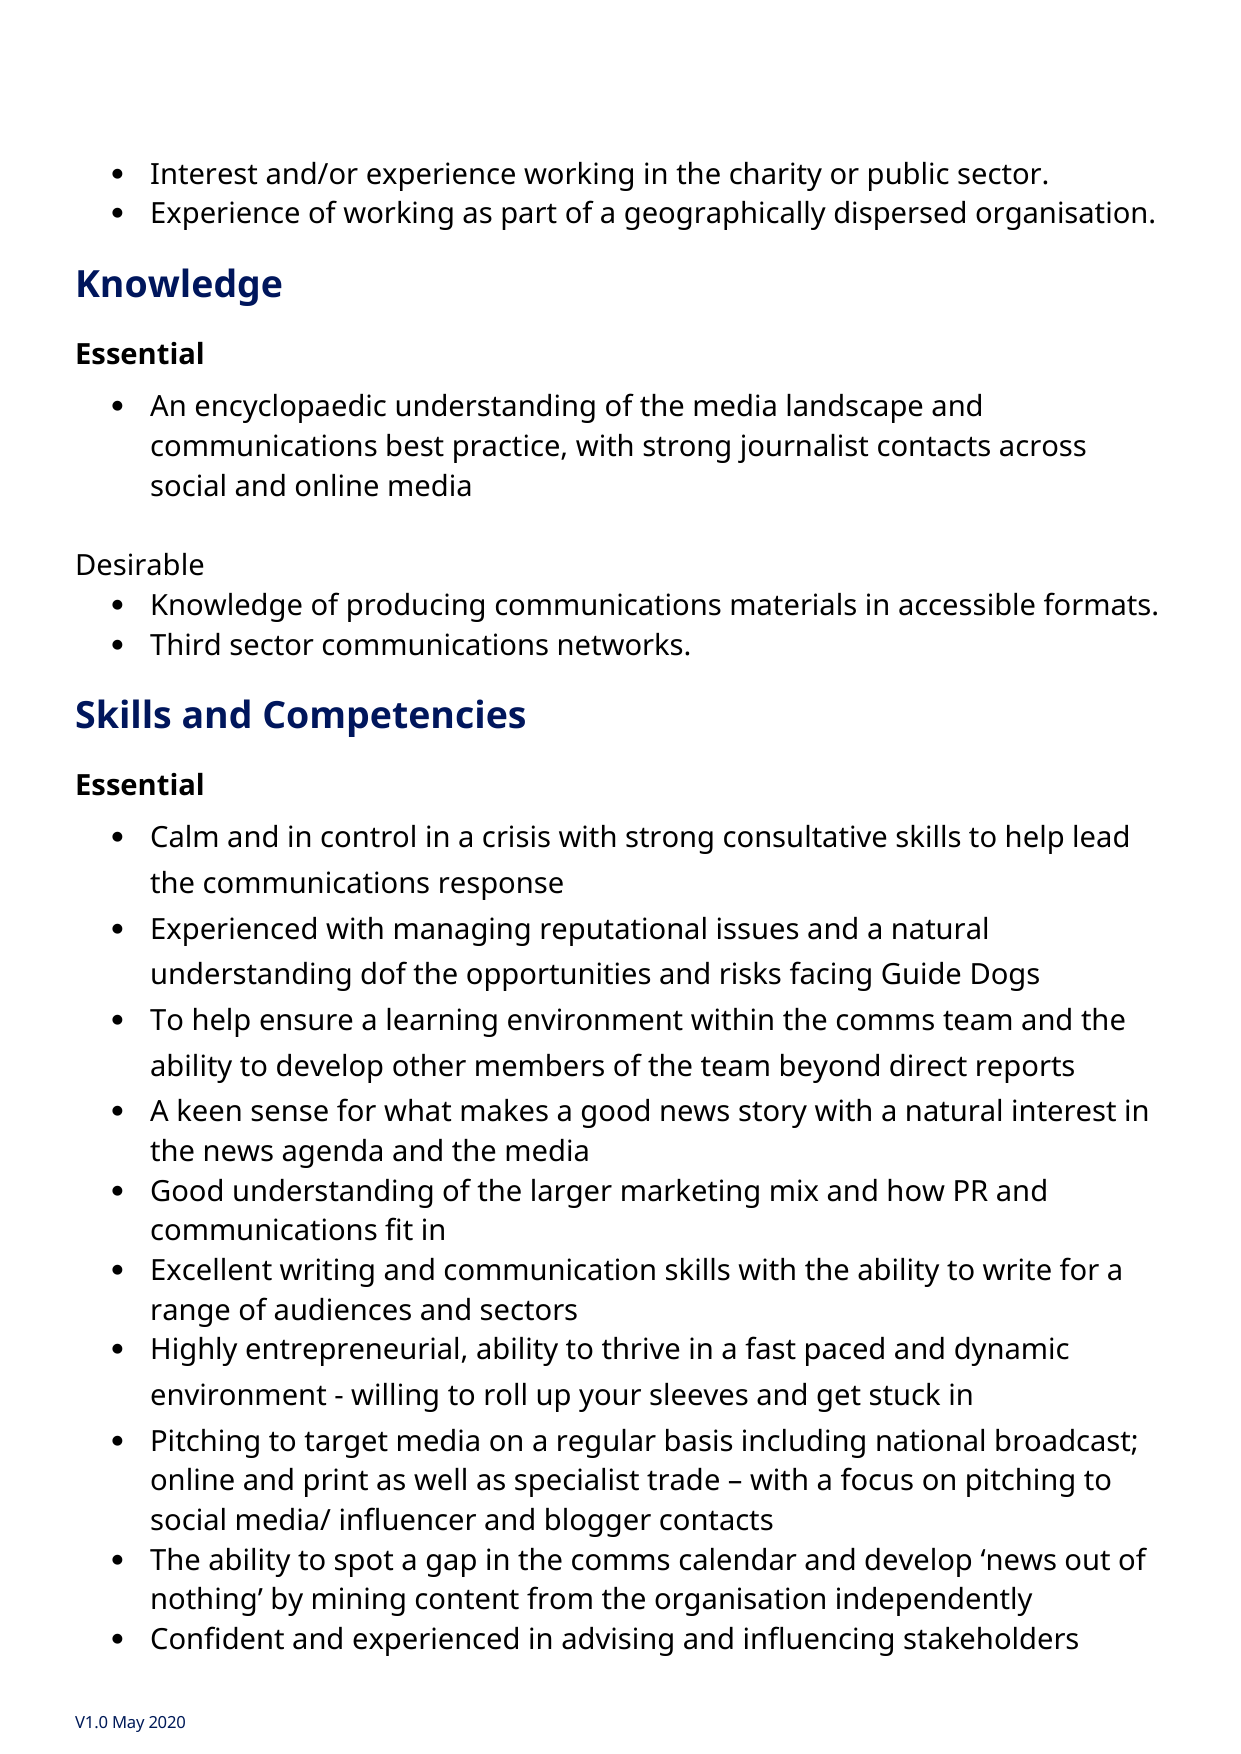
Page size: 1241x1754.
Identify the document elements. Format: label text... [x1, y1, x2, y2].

list Excellent writing and communication skills with the ability to write for a range of audiences and sectors [112, 1249, 1165, 1329]
list To help ensure a learning environment within the comms team and the ability to develop other members of the team beyond direct reports [112, 999, 1165, 1084]
list The ability to spot a gap in the comms calendar and develop ‘news out of nothing’ by mining content from the organisation independently [112, 1539, 1165, 1618]
subtitle Knowledge [75, 257, 1165, 308]
list Interest and/or experience working in the charity or public sector. [112, 153, 1165, 193]
list A keen sense for what makes a good news story with a natural interest in the news agenda and the media [112, 1091, 1165, 1170]
list Pitching to target media on a regular basis including national broadcast; online and print as well as specialist trade – with a focus on pitching to social media/ influencer and blogger contacts [112, 1420, 1165, 1539]
subtitle Essential [75, 764, 1165, 804]
subtitle Skills and Competencies [75, 688, 1165, 739]
list Knowledge of producing communications materials in accessible formats. [112, 584, 1165, 624]
list Third sector communications networks. [112, 624, 1165, 663]
text Desirable [75, 544, 1165, 584]
list Experienced with managing reputational issues and a natural understanding dof the opportunities and risks facing Guide Dogs [112, 908, 1165, 993]
list Calm and in control in a crisis with strong consultative skills to help lead the communications response [112, 817, 1165, 902]
list An encyclopaedic understanding of the media landscape and communications best practice, with strong journalist contacts across social and online media [112, 386, 1165, 505]
list Highly entrepreneurial, ability to thrive in a fast paced and dynamic environment - willing to roll up your sleeves and get stuck in [112, 1329, 1165, 1414]
subtitle Essential [75, 333, 1165, 373]
list Good understanding of the larger marketing mix and how PR and communications fit in [112, 1170, 1165, 1249]
list Confident and experienced in advising and influencing stakeholders [112, 1618, 1165, 1658]
list Experience of working as part of a geographically dispersed organisation. [112, 193, 1165, 232]
